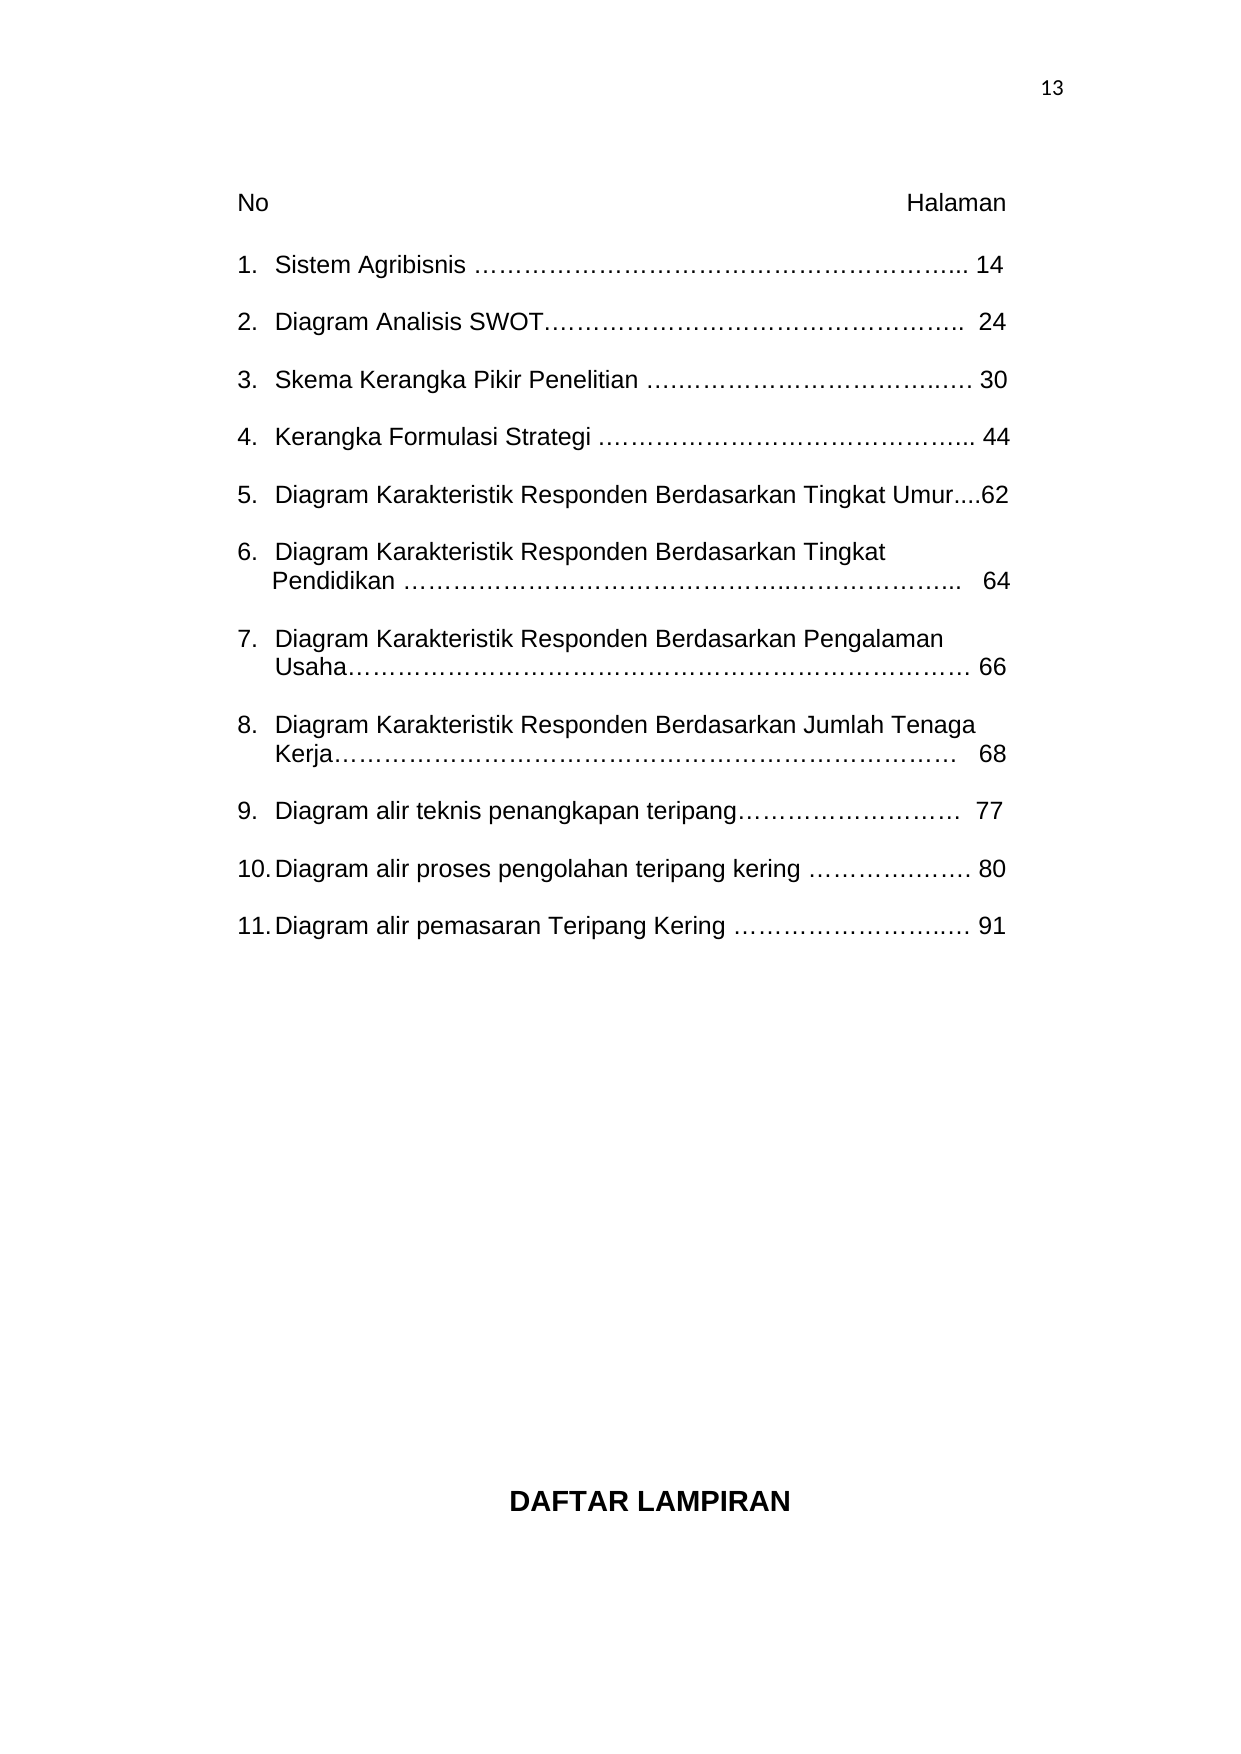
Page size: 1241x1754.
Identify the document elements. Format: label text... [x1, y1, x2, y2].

list Diagram Karakteristik Responden Berdasarkan Tingkat Umur....62 [237, 480, 1061, 508]
list DAFTAR LAMPIRAN [237, 1484, 1063, 1518]
list Diagram Karakteristik Responden Berdasarkan Tingkat [237, 537, 1063, 566]
list Diagram Karakteristik Responden Berdasarkan Pengalaman Usaha………………………………………………………………… 66 [237, 623, 1063, 681]
list Diagram alir pemasaran Teripang Kering ……………………..… 91 [237, 911, 1063, 940]
list No Halaman [237, 187, 1063, 216]
list Skema Kerangka Pikir Penelitian ….…………………………..…. 30 [237, 365, 1063, 393]
list Diagram alir proses pengolahan teripang kering ………….……. 80 [237, 853, 1063, 882]
list Diagram Karakteristik Responden Berdasarkan Jumlah Tenaga Kerja………………………………………………………………… 68 [237, 710, 1063, 767]
list Diagram Analisis SWOT.………………………………………….. 24 [237, 307, 1063, 336]
list Diagram alir teknis penangkapan teripang……………………… 77 [237, 796, 1063, 825]
text Pendidikan ………………………………………..………………... 64 [237, 566, 1063, 595]
list Kerangka Formulasi Strategi .……………………………………... 44 [237, 422, 1063, 451]
list Sistem Agribisnis …………………………………………………... 14 [237, 250, 1063, 278]
